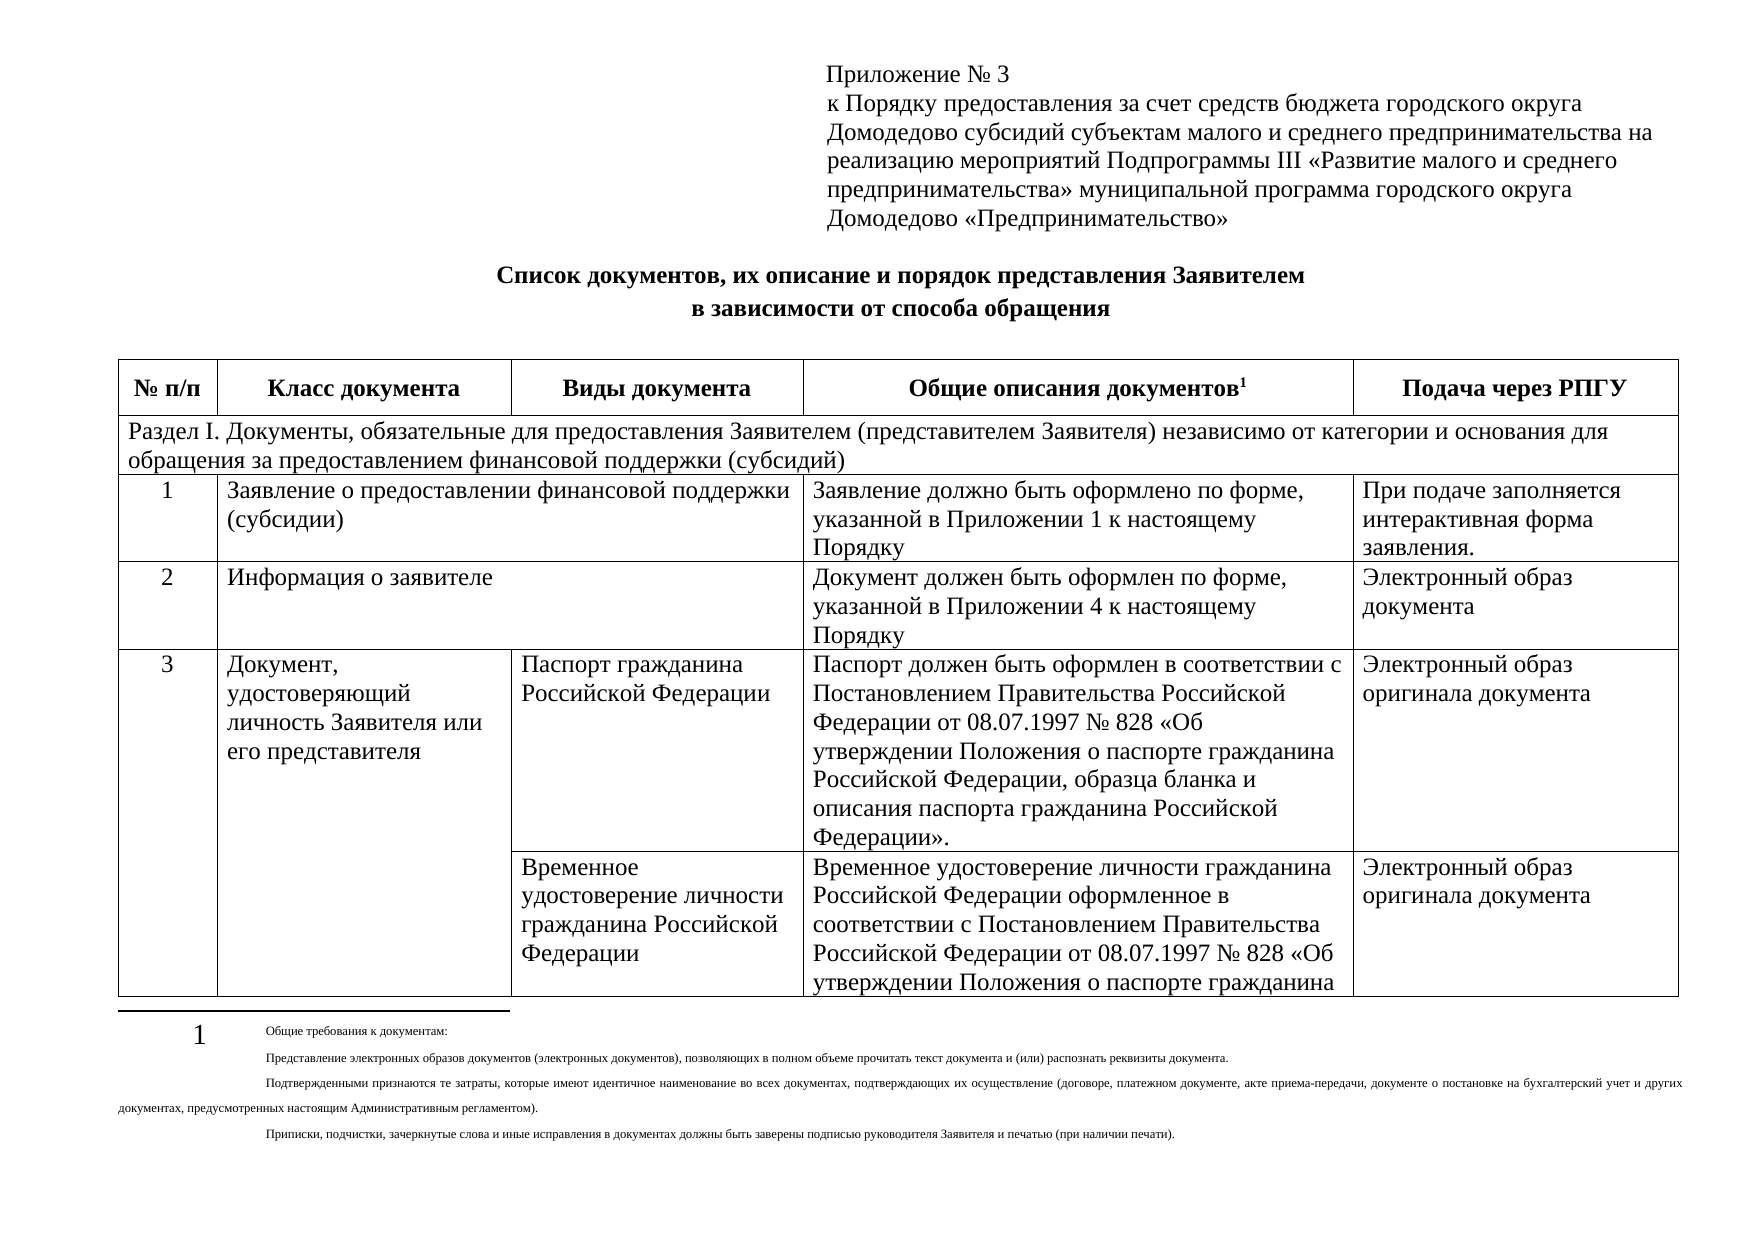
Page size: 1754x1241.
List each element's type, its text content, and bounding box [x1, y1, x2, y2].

table_cell 3 [119, 650, 217, 996]
table_cell Информация о заявителе [218, 562, 803, 648]
table_cell Электронный образ оригинала документа [1354, 650, 1678, 851]
table_cell Заявление должно быть оформлено по форме, указанной в Приложении 1 к настоящему Порядку [804, 475, 1353, 561]
table_cell 1 [119, 475, 217, 561]
text в зависимости от способа обращения [118, 293, 1683, 322]
table_header Класс документа [218, 360, 511, 415]
table_cell Документ должен быть оформлен по форме, указанной в Приложении 4 к настоящему Порядку [804, 562, 1353, 648]
table_cell При подаче заполняется интерактивная форма заявления. [1354, 475, 1678, 561]
table_header Общие описания документов [804, 360, 1353, 415]
table_cell Паспорт должен быть оформлен в соответствии с Постановлением Правительства Российской Федерации от 08.07.1997 № 828 «Об утверждении Положения о паспорте гражданина Российской Федерации, образца бланка и описания паспорта гражданина Российской Федерации». [804, 650, 1353, 851]
table_header Виды документа [512, 360, 803, 415]
table_cell 2 [119, 562, 217, 648]
text к Порядку предоставления за счет средств бюджета городского округа Домодедово субсидий субъектам малого и среднего предпринимательства на реализацию мероприятий Подпрограммы III «Развитие малого и среднего предпринимательства» муниципальной программа городского округа Домодедово «Предпринимательство» [827, 88, 1683, 232]
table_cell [804, 852, 1353, 996]
text Список документов, их описание и порядок представления Заявителем [118, 260, 1683, 289]
table_header Подача через РПГУ [1354, 360, 1678, 415]
table_header № п/п [119, 360, 217, 415]
table_cell Документ, удостоверяющий личность Заявителя или его представителя [218, 650, 511, 996]
table_cell Электронный образ оригинала документа [1354, 852, 1678, 996]
table_cell Заявление о предоставлении финансовой поддержки (субсидии) [218, 475, 803, 561]
table_cell Электронный образ документа [1354, 562, 1678, 648]
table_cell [512, 852, 803, 996]
table_cell Паспорт гражданина Российской Федерации [512, 650, 803, 851]
text Приложение № 3 [737, 59, 1683, 88]
table_cell Раздел I. Документы, обязательные для предоставления Заявителем (представителем Заявителя) независимо от категории и основания для обращения за предоставлением финансовой поддержки (субсидий) [119, 416, 1678, 474]
